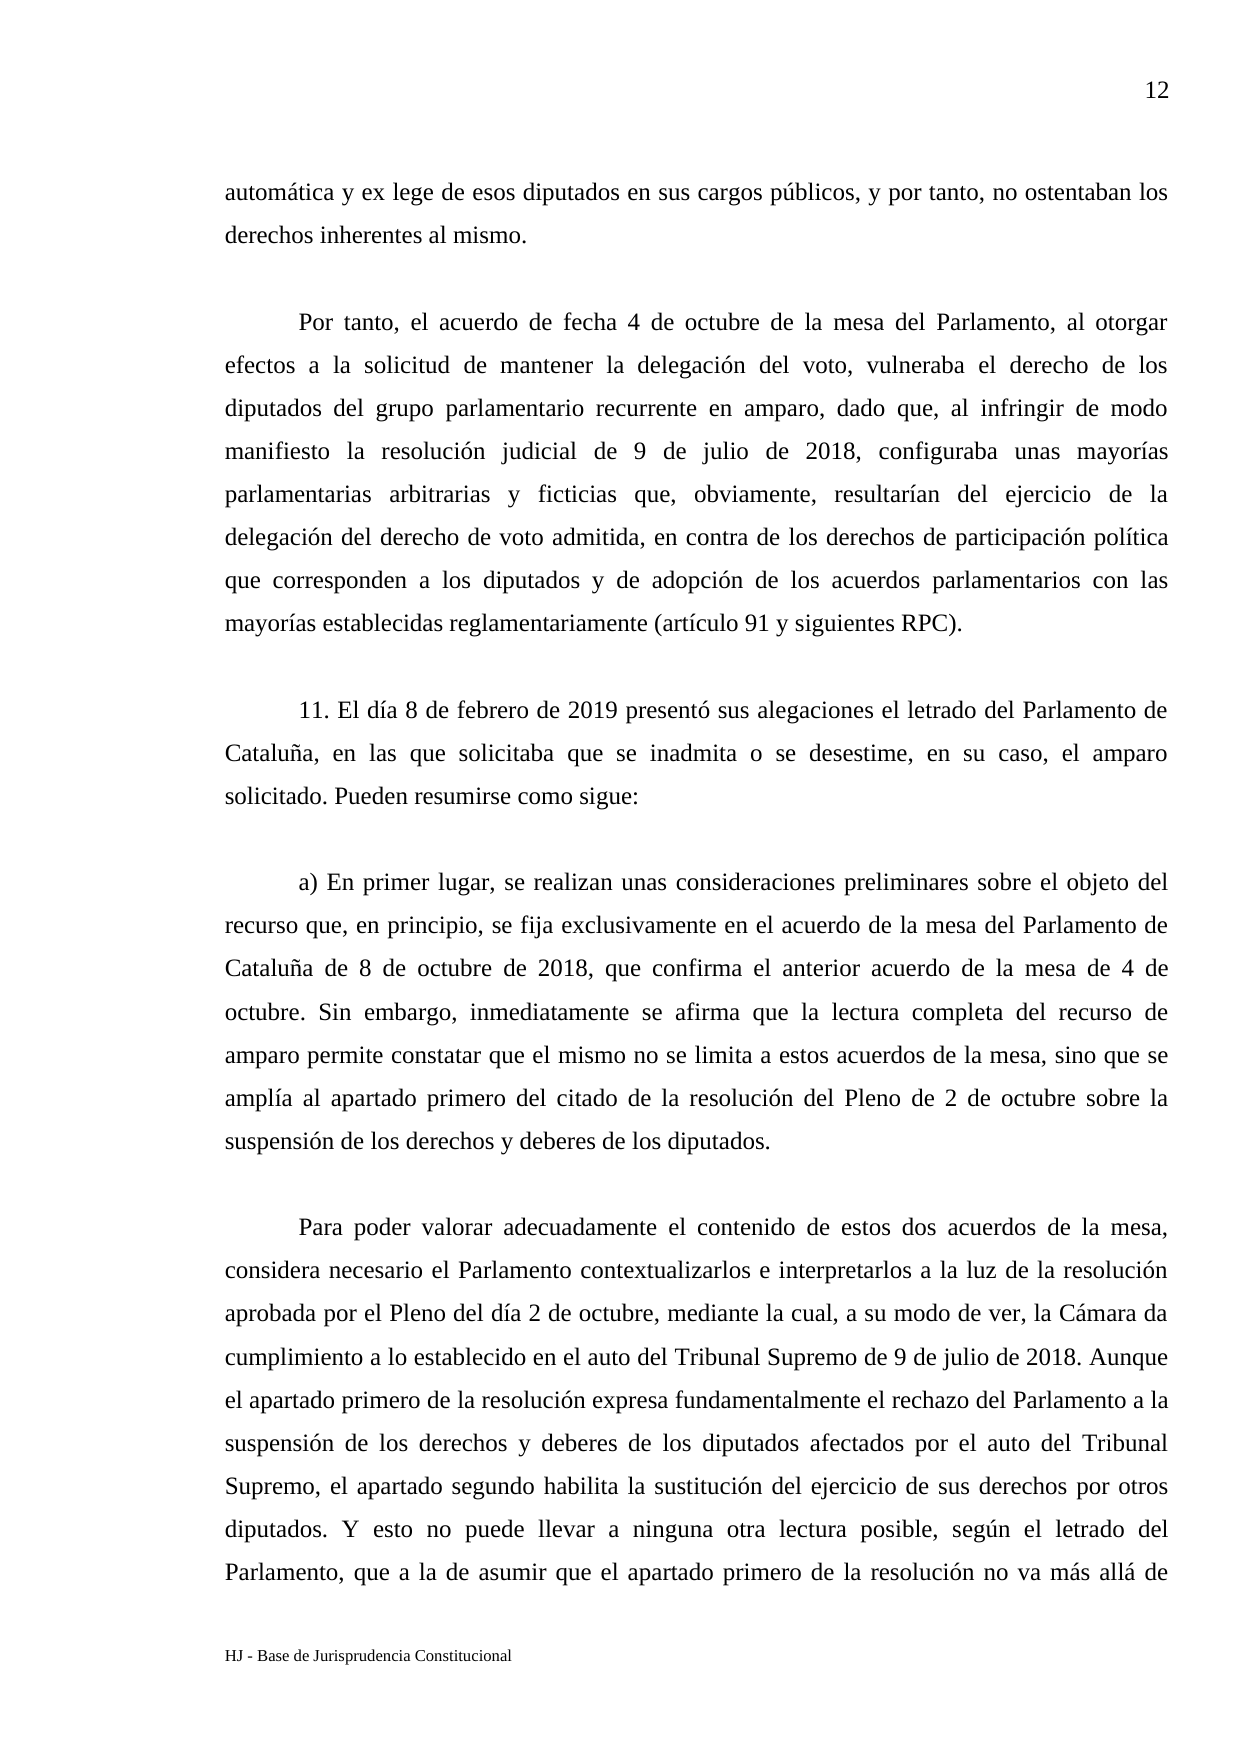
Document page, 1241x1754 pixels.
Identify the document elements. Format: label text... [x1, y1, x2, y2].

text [224, 177, 1169, 249]
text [224, 1212, 1169, 1586]
text 11. El día 8 de febrero de 2019 presentó sus alegaciones el letrado del Parlamento de Cataluña, en las que solicitaba que se inadmita o se desestime, en su caso, el amparo solicitado. Pueden resumirse como sigue: [224, 695, 1169, 810]
text a) En primer lugar, se realizan unas consideraciones preliminares sobre el objeto del recurso que, en principio, se fija exclusivamente en el acuerdo de la mesa del Parlamento de Cataluña de 8 de octubre de 2018, que confirma el anterior acuerdo de la mesa de 4 de octubre. Sin embargo, inmediatamente se afirma que la lectura completa del recurso de amparo permite constatar que el mismo no se limita a estos acuerdos de la mesa, sino que se amplía al apartado primero del citado de la resolución del Pleno de 2 de octubre sobre la suspensión de los derechos y deberes de los diputados. [224, 867, 1169, 1155]
text Por tanto, el acuerdo de fecha 4 de octubre de la mesa del Parlamento, al otorgar efectos a la solicitud de mantener la delegación del voto, vulneraba el derecho de los diputados del grupo parlamentario recurrente en amparo, dado que, al infringir de modo manifiesto la resolución judicial de 9 de julio de 2018, configuraba unas mayorías parlamentarias arbitrarias y ficticias que, obviamente, resultarían del ejercicio de la delegación del derecho de voto admitida, en contra de los derechos de participación política que corresponden a los diputados y de adopción de los acuerdos parlamentarios con las mayorías establecidas reglamentariamente (artículo 91 y siguientes RPC). [224, 307, 1169, 637]
